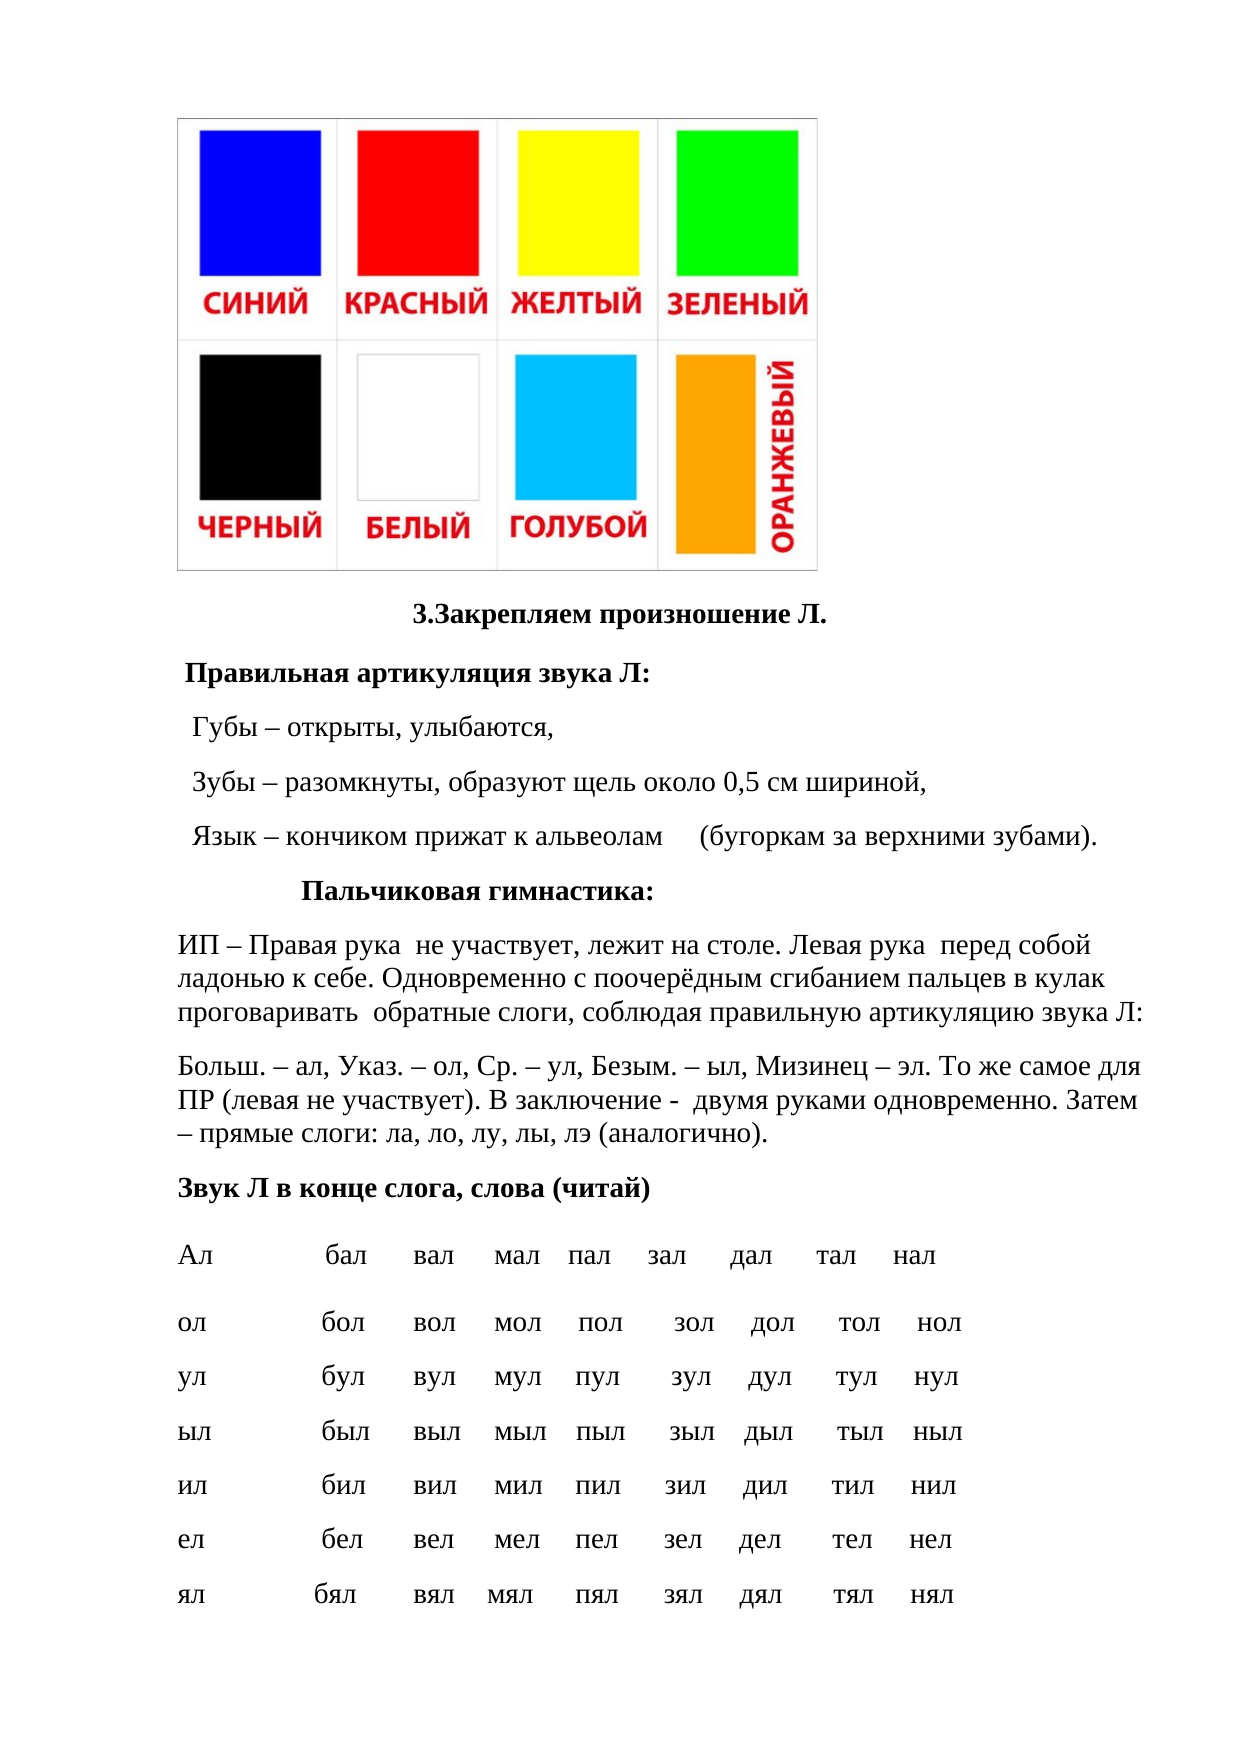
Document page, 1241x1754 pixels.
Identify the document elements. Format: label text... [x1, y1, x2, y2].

text Правильная артикуляция звука Л: [177, 655, 1152, 689]
text ол бол вол мол пол зол дол тол нол [177, 1304, 1152, 1338]
text Больш. – ал, Указ. – ол, Ср. – ул, Безым. – ыл, Мизинец – эл. То же самое для ПР (левая не участвует). В заключение - двумя руками одновременно. Затем – прямые слоги: ла, ло, лу, лы, лэ (аналогично). [177, 1048, 1152, 1149]
text ел бел вел мел пел зел дел тел нел [177, 1522, 1152, 1555]
text ул бул вул мул пул зул дул тул нул [177, 1358, 1152, 1392]
text Пальчиковая гимнастика: [177, 873, 1152, 906]
text Зубы – разомкнуты, образуют щель около 0,5 см шириной, [177, 764, 1152, 797]
text ИП – Правая рука не участвует, лежит на столе. Левая рука перед собой ладонью к себе. Одновременно с поочерёдным сгибанием пальцев в кулак проговаривать обратные слоги, соблюдая правильную артикуляцию звука Л: [177, 927, 1152, 1028]
text ял бял вял мял пял зял дял тял нял [177, 1576, 1152, 1609]
text ыл был выл мыл пыл зыл дыл тыл ныл [177, 1413, 1152, 1446]
text Ал бал вал мал пал зал дал тал нал [177, 1237, 1152, 1271]
text Звук Л в конце слога, слова (читай) [177, 1170, 1152, 1203]
text ил бил вил мил пил зил дил тил нил [177, 1467, 1152, 1501]
text Язык – кончиком прижат к альвеолам (бугоркам за верхними зубами). [177, 818, 1152, 852]
picture [177, 118, 818, 571]
text Губы – открыты, улыбаются, [177, 709, 1152, 743]
text 3.Закрепляем произношение Л. [251, 596, 1152, 629]
